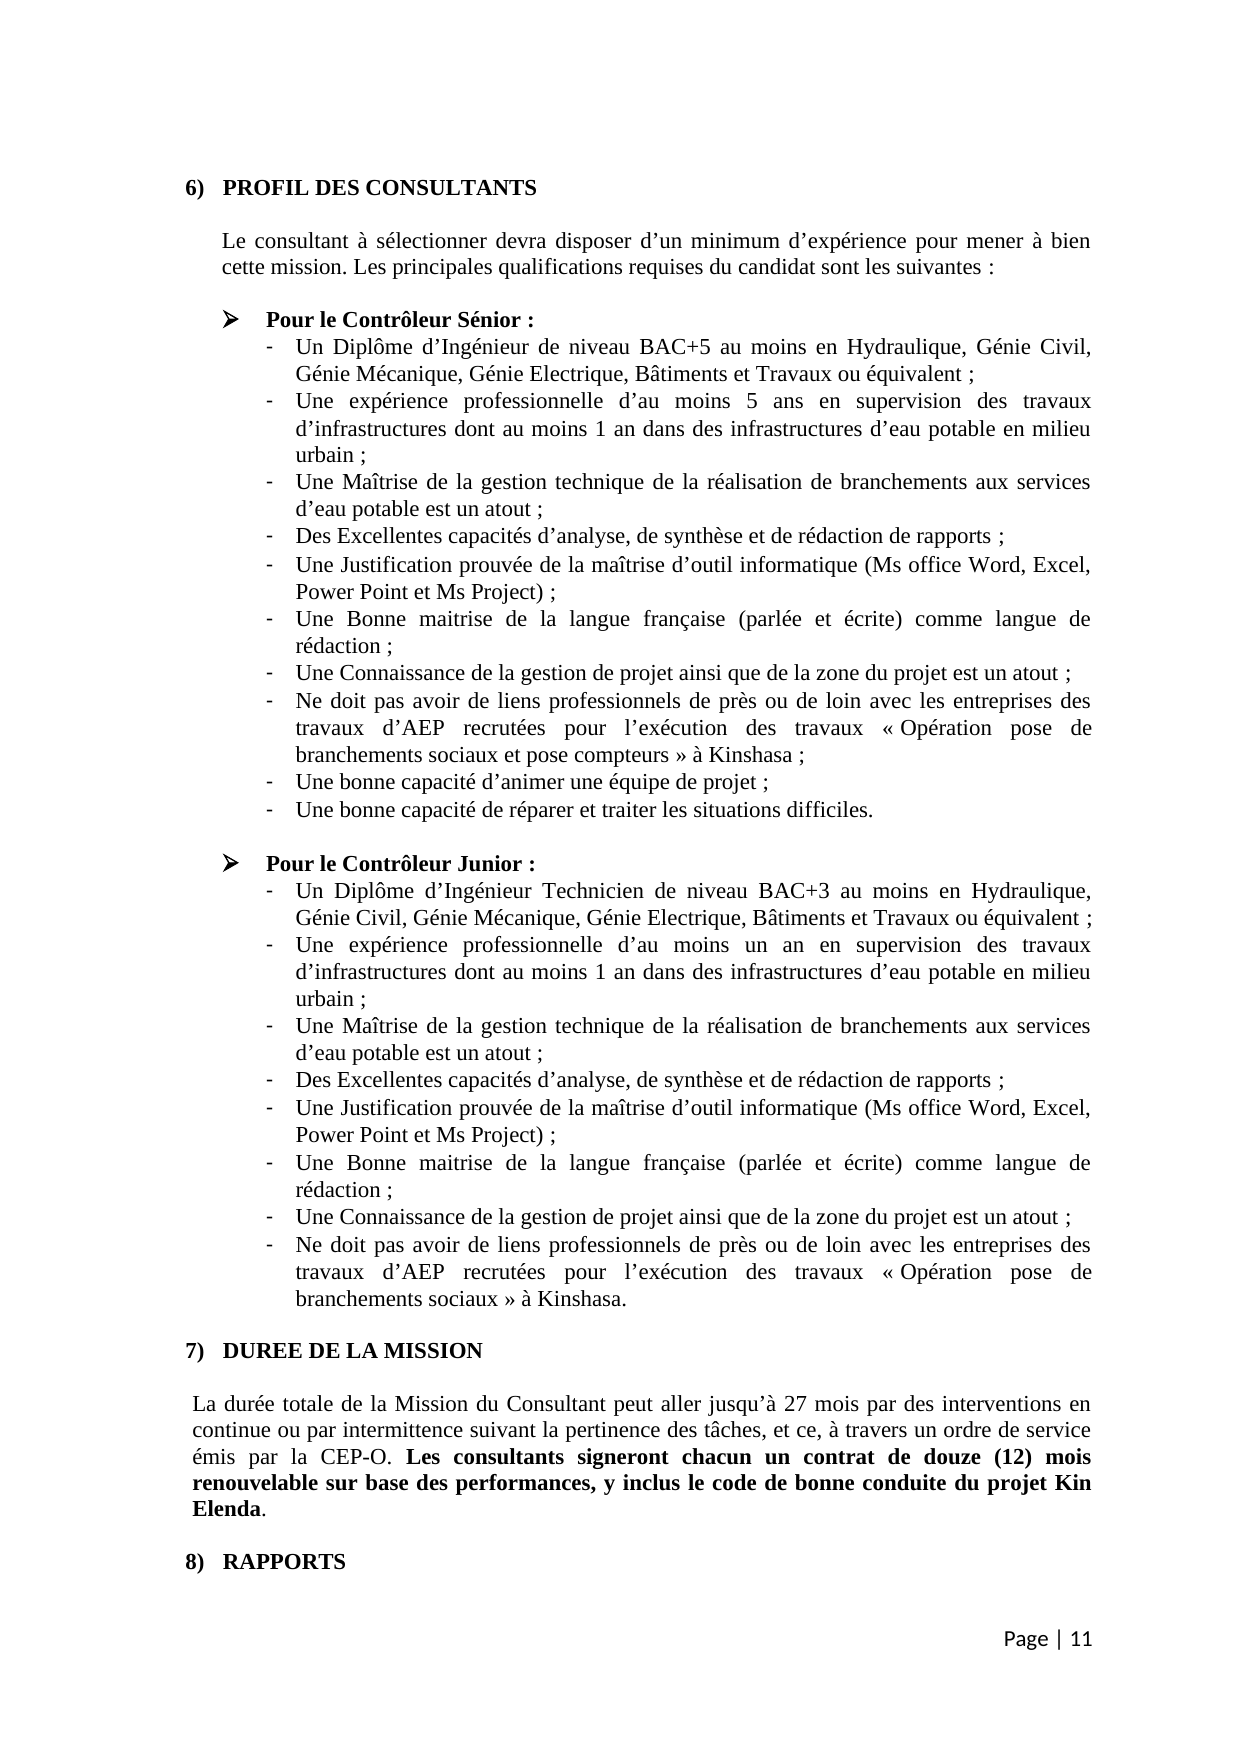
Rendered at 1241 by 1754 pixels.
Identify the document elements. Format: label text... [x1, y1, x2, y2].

list Une expérience professionnelle d’au moins un an en supervision des travaux d’infrastructures dont au moins 1 an dans des infrastructures d’eau potable en milieu urbain ; [266, 930, 1092, 1011]
list DUREE DE LA MISSION [185, 1337, 1092, 1364]
list RAPPORTS [185, 1548, 1092, 1574]
list Une Bonne maitrise de la langue française (parlée et écrite) comme langue de rédaction ; [266, 604, 1092, 658]
list Des Excellentes capacités d’analyse, de synthèse et de rédaction de rapports ; [266, 522, 1092, 550]
list Une Connaissance de la gestion de projet ainsi que de la zone du projet est un atout ; [266, 658, 1092, 686]
text La durée totale de la Mission du Consultant peut aller jusqu’à 27 mois par des interventions en continue ou par intermittence suivant la pertinence des tâches, et ce, à travers un ordre de service émis par la CEP-O. Les consultants signeront chacun un contrat de douze (12) mois renouvelable sur base des performances, y inclus le code de bonne conduite du projet Kin Elenda. [192, 1390, 1092, 1522]
list Ne doit pas avoir de liens professionnels de près ou de loin avec les entreprises des travaux d’AEP recrutées pour l’exécution des travaux « Opération pose de branchements sociaux » à Kinshasa. [266, 1230, 1092, 1311]
list Une Justification prouvée de la maîtrise d’outil informatique (Ms office Word, Excel, Power Point et Ms Project) ; [266, 1093, 1092, 1148]
list Pour le Contrôleur Junior : [222, 849, 1092, 876]
list Une Justification prouvée de la maîtrise d’outil informatique (Ms office Word, Excel, Power Point et Ms Project) ; [266, 550, 1092, 604]
list Ne doit pas avoir de liens professionnels de près ou de loin avec les entreprises des travaux d’AEP recrutées pour l’exécution des travaux « Opération pose de branchements sociaux et pose compteurs » à Kinshasa ; [266, 686, 1092, 767]
list Une Maîtrise de la gestion technique de la réalisation de branchements aux services d’eau potable est un atout ; [266, 1011, 1092, 1065]
list Une expérience professionnelle d’au moins 5 ans en supervision des travaux d’infrastructures dont au moins 1 an dans des infrastructures d’eau potable en milieu urbain ; [266, 387, 1092, 467]
list PROFIL DES CONSULTANTS [185, 174, 1092, 200]
list Une bonne capacité de réparer et traiter les situations difficiles. [266, 795, 1092, 823]
list Une Connaissance de la gestion de projet ainsi que de la zone du projet est un atout ; [266, 1202, 1092, 1230]
list Une Bonne maitrise de la langue française (parlée et écrite) comme langue de rédaction ; [266, 1148, 1092, 1202]
list Une Maîtrise de la gestion technique de la réalisation de branchements aux services d’eau potable est un atout ; [266, 467, 1092, 522]
list Une bonne capacité d’animer une équipe de projet ; [266, 767, 1092, 795]
list Des Excellentes capacités d’analyse, de synthèse et de rédaction de rapports ; [266, 1065, 1092, 1093]
text Le consultant à sélectionner devra disposer d’un minimum d’expérience pour mener à bien cette mission. Les principales qualifications requises du candidat sont les suivantes : [222, 227, 1092, 279]
list Un Diplôme d’Ingénieur de niveau BAC+5 au moins en Hydraulique, Génie Civil, Génie Mécanique, Génie Electrique, Bâtiments et Travaux ou équivalent ; [266, 332, 1092, 387]
list Un Diplôme d’Ingénieur Technicien de niveau BAC+3 au moins en Hydraulique, Génie Civil, Génie Mécanique, Génie Electrique, Bâtiments et Travaux ou équivalent ; [266, 876, 1092, 930]
list Pour le Contrôleur Sénior : [222, 306, 1092, 332]
